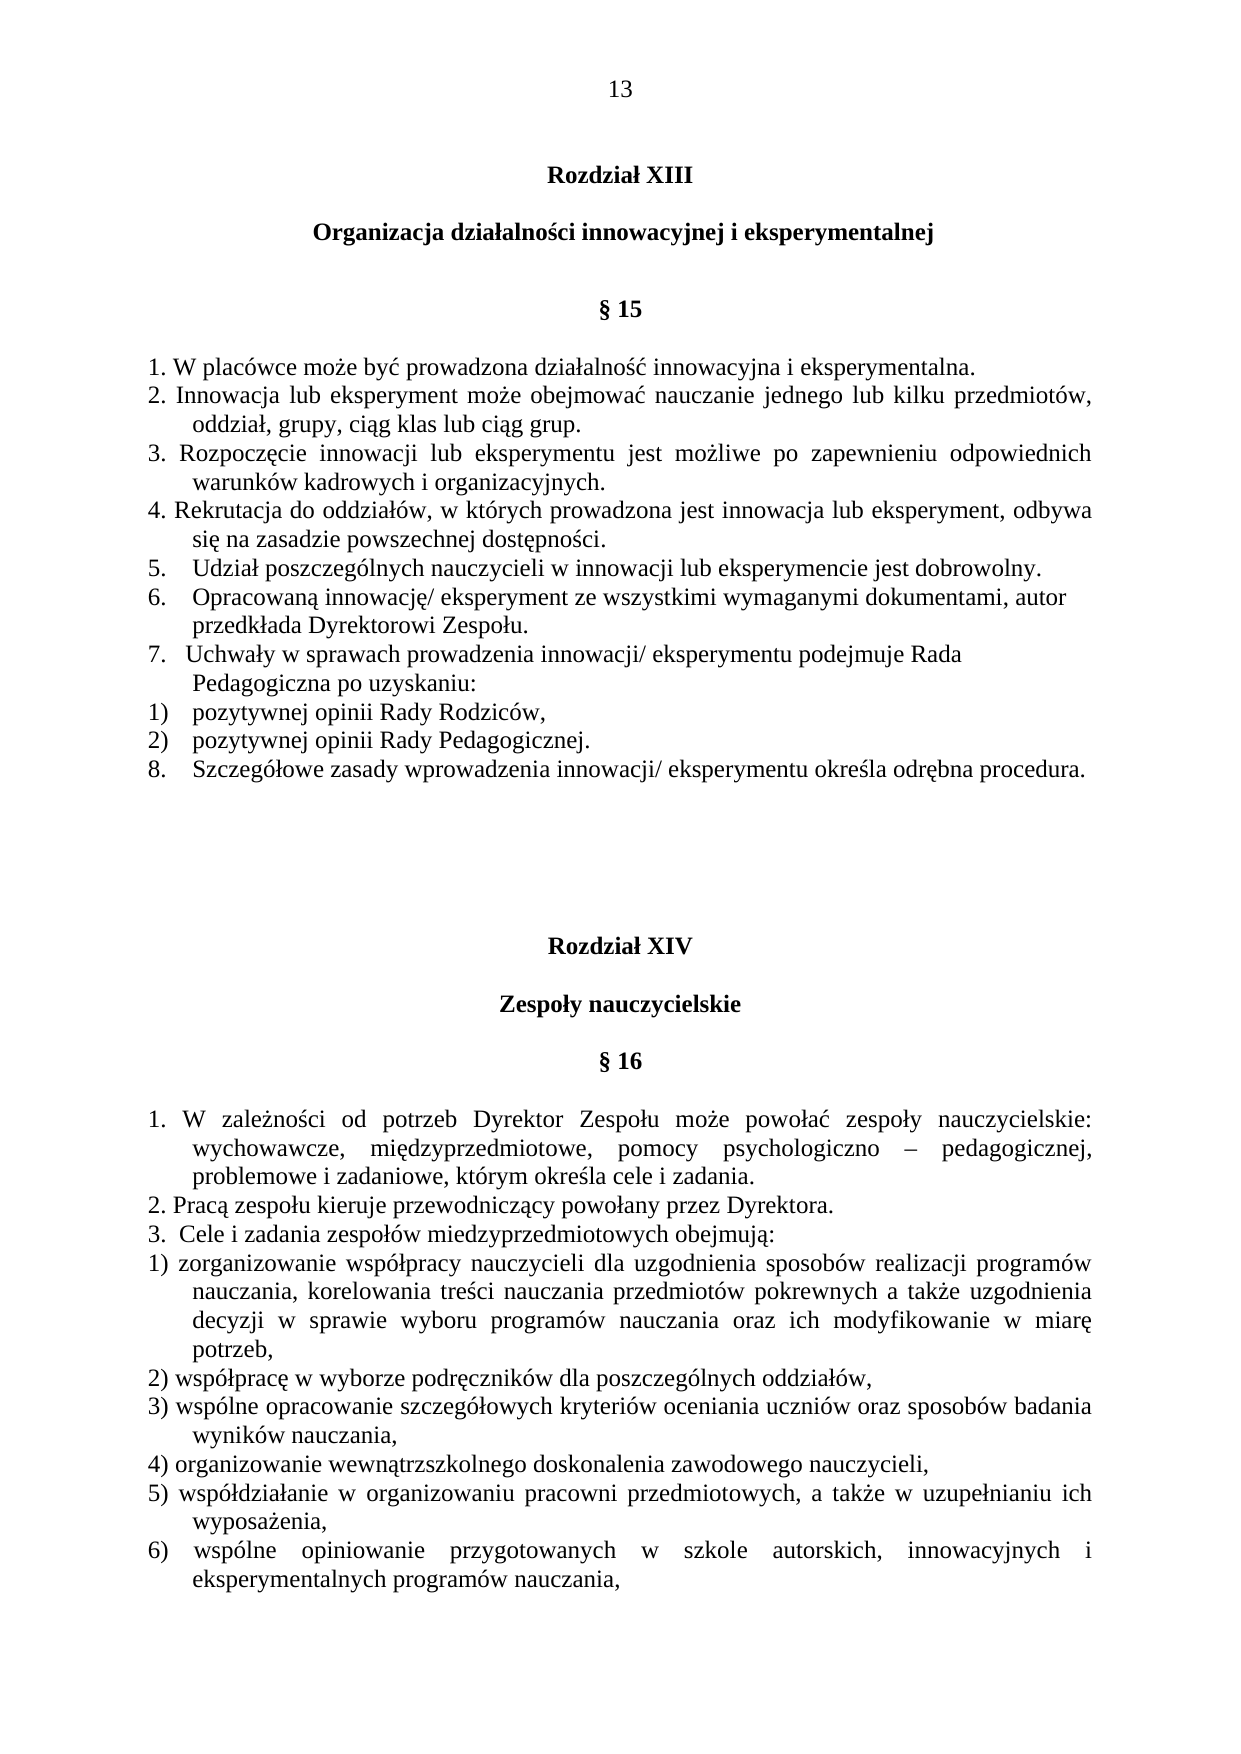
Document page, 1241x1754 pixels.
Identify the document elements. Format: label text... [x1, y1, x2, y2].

text 5. Udział poszczególnych nauczycieli w innowacji lub eksperymencie jest dobrowolny. [148, 553, 1093, 582]
list współdziałanie w organizowaniu pracowni przedmiotowych, a także w uzupełnianiu ich wyposażenia, [148, 1478, 1093, 1535]
subtitle Rozdział XIII Organizacja działalności innowacyjnej i eksperymentalnej [148, 160, 1093, 246]
text § 15 [148, 294, 1093, 323]
list W zależności od potrzeb Dyrektor Zespołu może powołać zespoły nauczycielskie: wychowawcze, międzyprzedmiotowe, pomocy psychologiczno – pedagogicznej, problemowe i zadaniowe, którym określa cele i zadania. [148, 1104, 1093, 1190]
text 1) pozytywnej opinii Rady Rodziców, [148, 697, 1093, 725]
list Pracą zespołu kieruje przewodniczący powołany przez Dyrektora. [148, 1190, 1093, 1219]
list Rozpoczęcie innowacji lub eksperymentu jest możliwe po zapewnieniu odpowiednich warunków kadrowych i organizacyjnych. [148, 438, 1093, 495]
list Innowacja lub eksperyment może obejmować nauczanie jednego lub kilku przedmiotów, oddział, grupy, ciąg klas lub ciąg grup. [148, 380, 1093, 438]
text 8. Szczegółowe zasady wprowadzenia innowacji/ eksperymentu określa odrębna procedura. [148, 754, 1093, 783]
text 6. Opracowaną innowację/ eksperyment ze wszystkimi wymaganymi dokumentami, autor przedkłada Dyrektorowi Zespołu. [148, 582, 1093, 639]
text 7. Uchwały w sprawach prowadzenia innowacji/ eksperymentu podejmuje Rada Pedagogiczna po uzyskaniu: [148, 639, 1093, 697]
list organizowanie wewnątrzszkolnego doskonalenia zawodowego nauczycieli, [148, 1449, 1093, 1478]
text § 16 [148, 1046, 1093, 1075]
list Rekrutacja do oddziałów, w których prowadzona jest innowacja lub eksperyment, odbywa się na zasadzie powszechnej dostępności. [148, 495, 1093, 553]
list wspólne opracowanie szczegółowych kryteriów oceniania uczniów oraz sposobów badania wyników nauczania, [148, 1391, 1093, 1449]
list wspólne opiniowanie przygotowanych w szkole autorskich, innowacyjnych i eksperymentalnych programów nauczania, [148, 1535, 1093, 1593]
text 2) pozytywnej opinii Rady Pedagogicznej. [148, 725, 1093, 754]
list współpracę w wyborze podręczników dla poszczególnych oddziałów, [148, 1363, 1093, 1391]
subtitle Rozdział XIV Zespoły nauczycielskie [148, 931, 1093, 1018]
list zorganizowanie współpracy nauczycieli dla uzgodnienia sposobów realizacji programów nauczania, korelowania treści nauczania przedmiotów pokrewnych a także uzgodnienia decyzji w sprawie wyboru programów nauczania oraz ich modyfikowanie w miarę potrzeb, [148, 1248, 1093, 1363]
list W placówce może być prowadzona działalność innowacyjna i eksperymentalna. [148, 352, 1093, 380]
text 3. Cele i zadania zespołów miedzyprzedmiotowych obejmują: [148, 1219, 1093, 1248]
